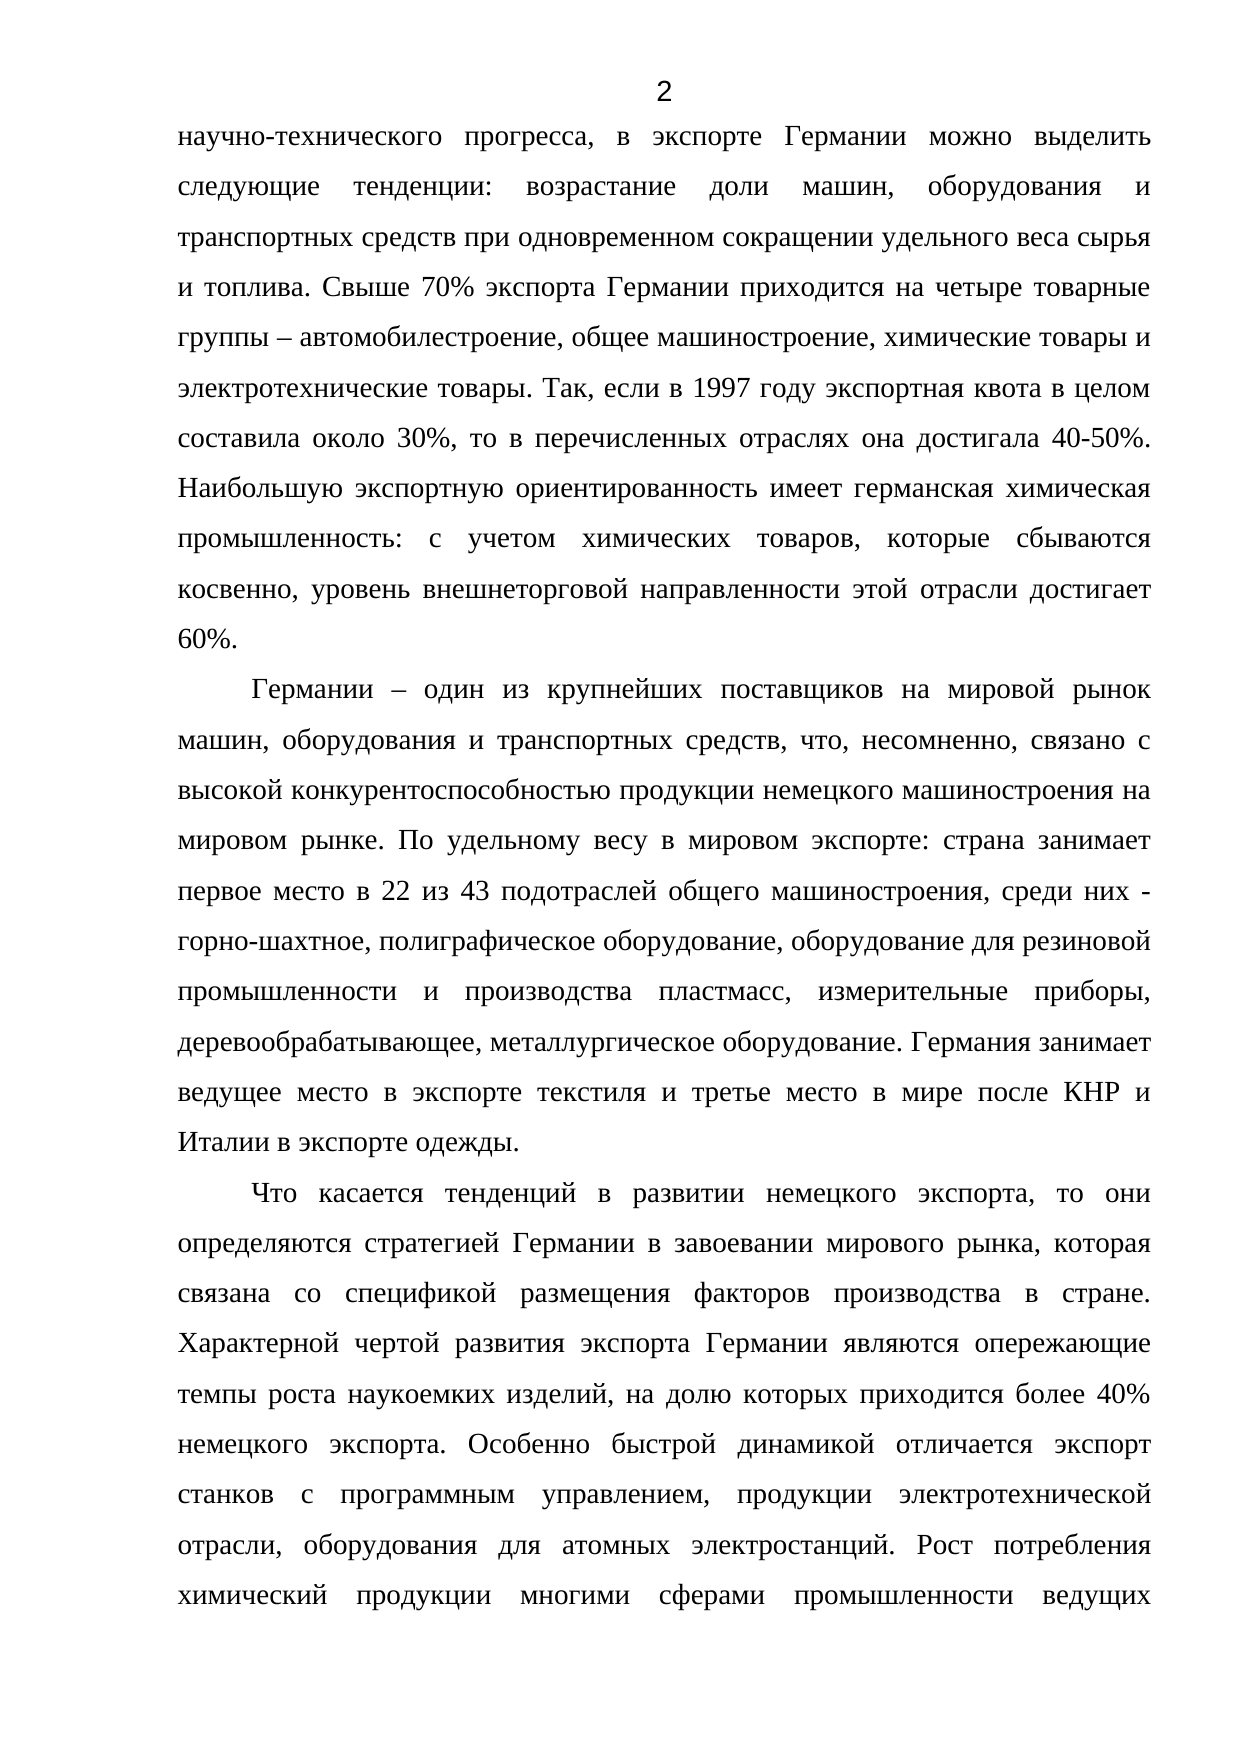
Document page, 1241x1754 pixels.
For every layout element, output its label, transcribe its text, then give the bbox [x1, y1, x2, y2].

text Германии – один из крупнейших поставщиков на мировой рынок машин, оборудования и транспортных средств, что, несомненно, связано с высокой конкурентоспособностью продукции немецкого машиностроения на мировом рынке. По удельному весу в мировом экспорте: страна занимает первое место в 22 из 43 подотраслей общего машиностроения, среди них - горно-шахтное, полиграфическое оборудование, оборудование для резиновой промышленности и производства пластмасс, измерительные приборы, деревообрабатывающее, металлургическое оборудование. Германия занимает ведущее место в экспорте текстиля и третье место в мире после КНР и Италии в экспорте одежды. [177, 672, 1152, 1158]
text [177, 1175, 1152, 1611]
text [177, 118, 1152, 655]
